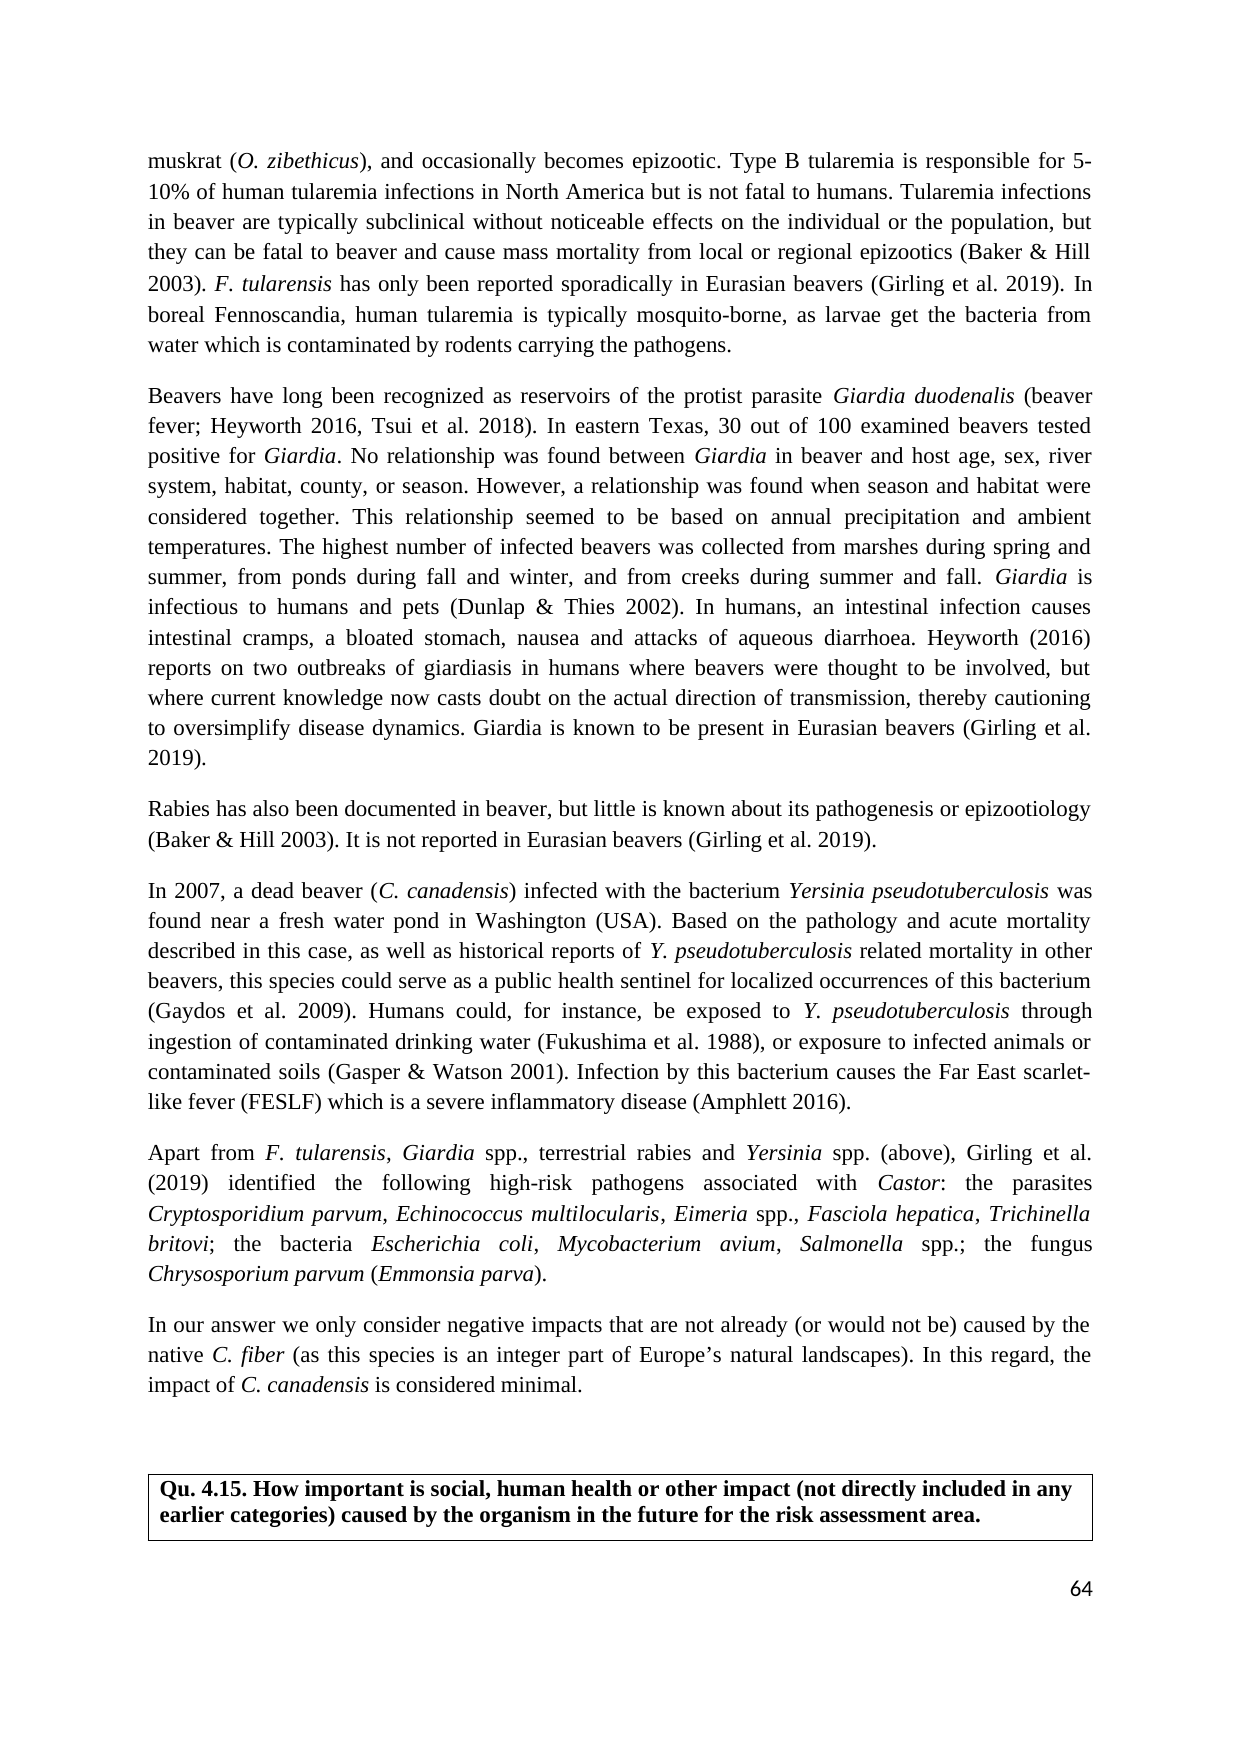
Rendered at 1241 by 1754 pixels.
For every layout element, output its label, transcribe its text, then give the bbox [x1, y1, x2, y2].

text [148, 148, 1093, 357]
text In our answer we only consider negative impacts that are not already (or would not be) caused by the native C. fiber (as this species is an integer part of Europe’s natural landscapes). In this regard, the impact of C. canadensis is considered minimal. [148, 1311, 1093, 1398]
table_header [149, 1475, 1092, 1540]
text Rabies has also been documented in beaver, but little is known about its pathogenesis or epizootiology (Baker & Hill 2003). It is not reported in Eurasian beavers (Girling et al. 2019). [148, 795, 1093, 852]
text Apart from F. tularensis, Giardia spp., terrestrial rabies and Yersinia spp. (above), Girling et al. (2019) identified the following high‐risk pathogens associated with Castor: the parasites Cryptosporidium parvum, Echinococcus multilocularis, Eimeria spp., Fasciola hepatica, Trichinella britovi; the bacteria Escherichia coli, Mycobacterium avium, Salmonella spp.; the fungus Chrysosporium parvum (Emmonsia parva). [148, 1139, 1093, 1286]
text Beavers have long been recognized as reservoirs of the protist parasite Giardia duodenalis (beaver fever; Heyworth 2016, Tsui et al. 2018). In eastern Texas, 30 out of 100 examined beavers tested positive for Giardia. No relationship was found between Giardia in beaver and host age, sex, river system, habitat, county, or season. However, a relationship was found when season and habitat were considered together. This relationship seemed to be based on annual precipitation and ambient temperatures. The highest number of infected beavers was collected from marshes during spring and summer, from ponds during fall and winter, and from creeks during summer and fall. Giardia is infectious to humans and pets (Dunlap & Thies 2002). In humans, an intestinal infection causes intestinal cramps, a bloated stomach, nausea and attacks of aqueous diarrhoea. Heyworth (2016) reports on two outbreaks of giardiasis in humans where beavers were thought to be involved, but where current knowledge now casts doubt on the actual direction of transmission, thereby cautioning to oversimplify disease dynamics. Giardia is known to be present in Eurasian beavers (Girling et al. 2019). [148, 382, 1093, 771]
text In 2007, a dead beaver (C. canadensis) infected with the bacterium Yersinia pseudotuberculosis was found near a fresh water pond in Washington (USA). Based on the pathology and acute mortality described in this case, as well as historical reports of Y. pseudotuberculosis related mortality in other beavers, this species could serve as a public health sentinel for localized occurrences of this bacterium (Gaydos et al. 2009). Humans could, for instance, be exposed to Y. pseudotuberculosis through ingestion of contaminated drinking water (Fukushima et al. 1988), or exposure to infected animals or contaminated soils (Gasper & Watson 2001). Infection by this bacterium causes the Far East scarlet-like fever (FESLF) which is a severe inflammatory disease (Amphlett 2016). [148, 877, 1093, 1114]
